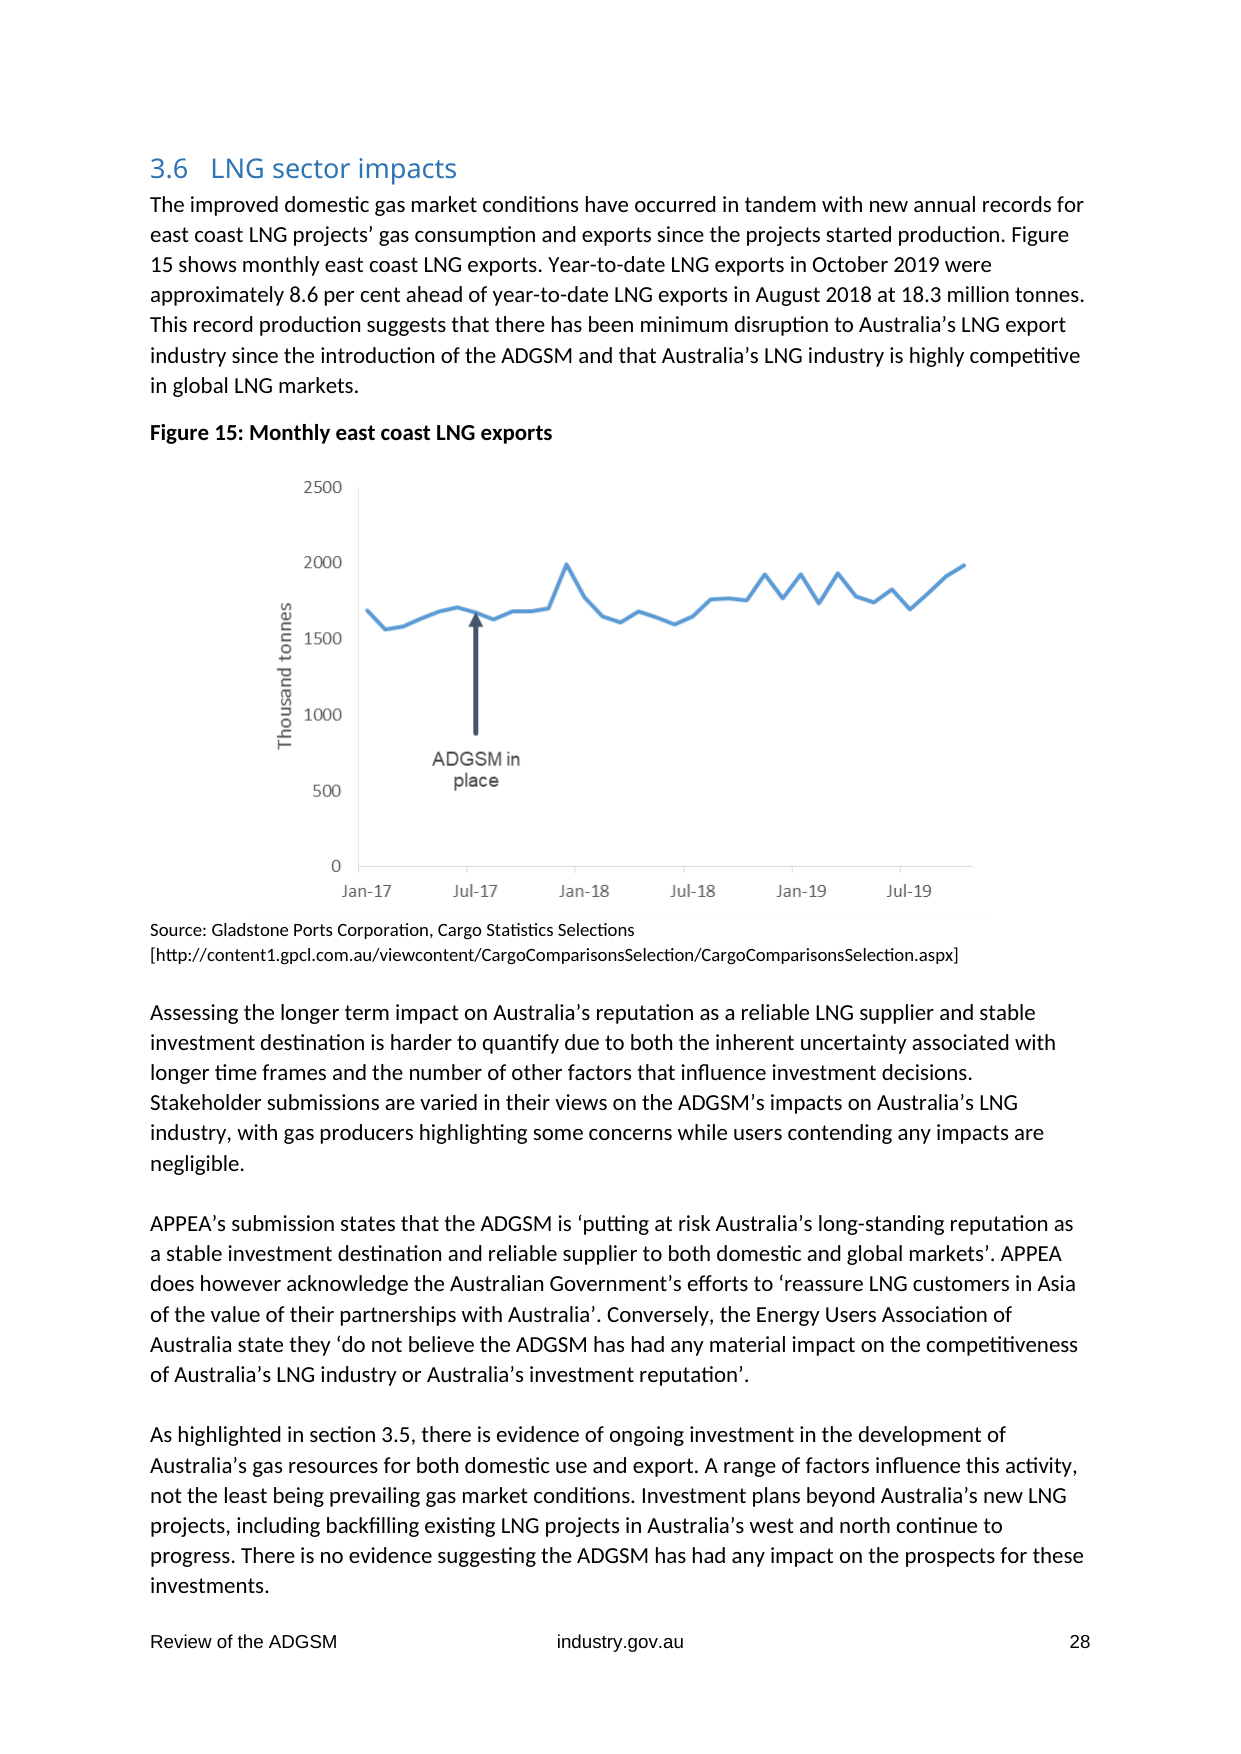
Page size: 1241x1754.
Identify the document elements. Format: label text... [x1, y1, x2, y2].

subtitle LNG sector impacts [150, 150, 1090, 187]
list Source: Gladstone Ports Corporation, Cargo Statistics Selections [http://content1.gpcl.com.au/viewcontent/CargoComparisonsSelection/CargoComparisonsSelection.aspx] [150, 918, 1090, 966]
list Assessing the longer term impact on Australia’s reputation as a reliable LNG supplier and stable investment destination is harder to quantify due to both the inherent uncertainty associated with longer time frames and the number of other factors that influence investment decisions. Stakeholder submissions are varied in their views on the ADGSM’s impacts on Australia’s LNG industry, with gas producers highlighting some concerns while users contending any impacts are negligible. [150, 998, 1090, 1177]
text Figure 15: Monthly east coast LNG exports [150, 418, 1090, 446]
text The improved domestic gas market conditions have occurred in tandem with new annual records for east coast LNG projects’ gas consumption and exports since the projects started production. Figure 15 shows monthly east coast LNG exports. Year-to-date LNG exports in October 2019 were approximately 8.6 per cent ahead of year-to-date LNG exports in August 2018 at 18.3 million tonnes. This record production suggests that there has been minimum disruption to Australia’s LNG export industry since the introduction of the ADGSM and that Australia’s LNG industry is highly competitive in global LNG markets. [150, 190, 1090, 399]
list APPEA’s submission states that the ADGSM is ‘putting at risk Australia’s long-standing reputation as a stable investment destination and reliable supplier to both domestic and global markets’. APPEA does however acknowledge the Australian Government’s efforts to ‘reassure LNG customers in Asia of the value of their partnerships with Australia’. Conversely, the Energy Users Association of Australia state they ‘do not believe the ADGSM has had any material impact on the competitiveness of Australia’s LNG industry or Australia’s investment reputation’. [150, 1209, 1090, 1388]
list As highlighted in section 3.5, there is evidence of ongoing investment in the development of Australia’s gas resources for both domestic use and export. A range of factors influence this activity, not the least being prevailing gas market conditions. Investment plans beyond Australia’s new LNG projects, including backfilling existing LNG projects in Australia’s west and north continue to progress. There is no evidence suggesting the ADGSM has had any impact on the prospects for these investments. [150, 1421, 1090, 1599]
picture [244, 464, 996, 916]
